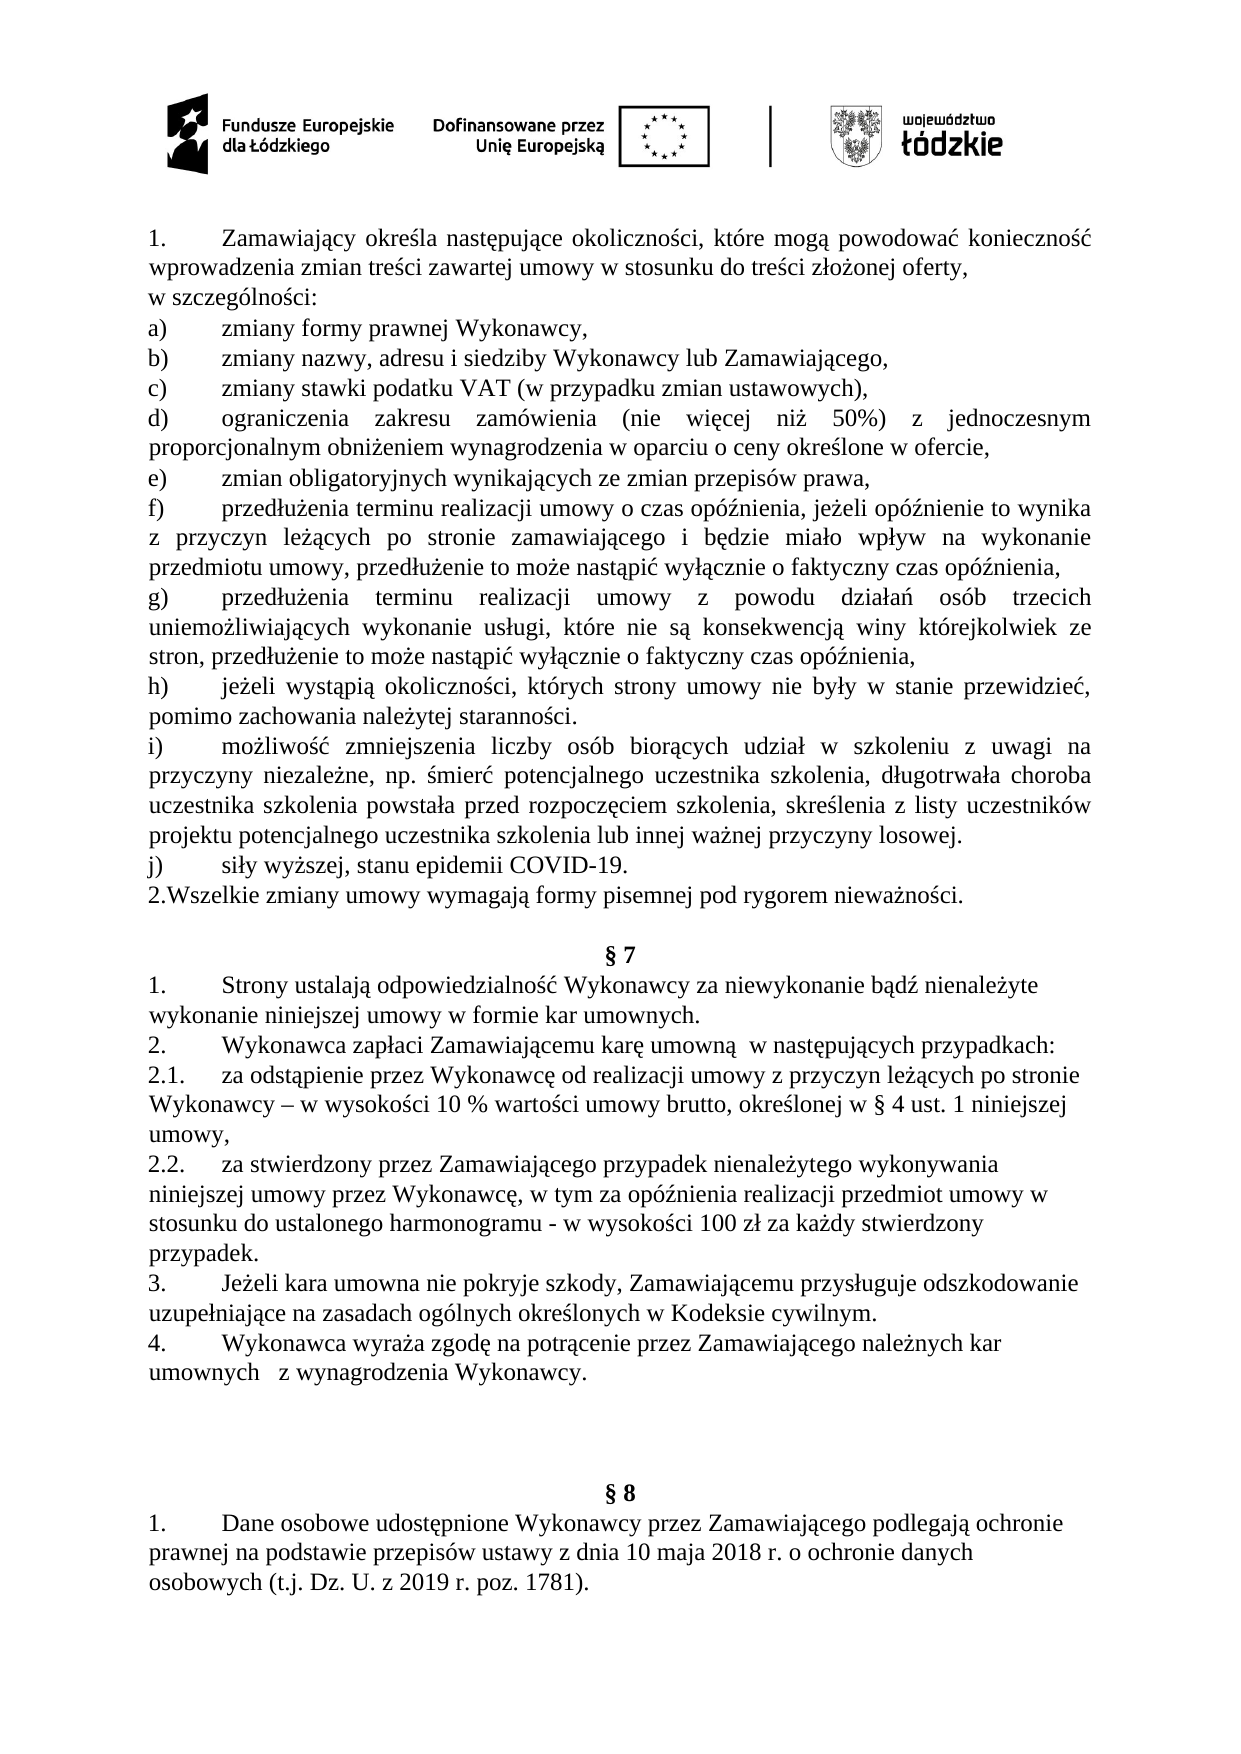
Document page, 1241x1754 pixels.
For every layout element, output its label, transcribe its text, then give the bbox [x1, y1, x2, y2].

text 3. Jeżeli kara umowna nie pokryje szkody, Zamawiającemu przysługuje odszkodowanie uzupełniające na zasadach ogólnych określonych w Kodeksie cywilnym. [148, 1268, 1092, 1326]
text j) siły wyższej, stanu epidemii COVID-19. [148, 850, 1092, 878]
text 1. Zamawiający określa następujące okoliczności, które mogą powodować konieczność wprowadzenia zmian treści zawartej umowy w stosunku do treści złożonej oferty, [148, 223, 1092, 281]
text b) zmiany nazwy, adresu i siedziby Wykonawcy lub Zamawiającego, [148, 343, 1092, 371]
text 2.Wszelkie zmiany umowy wymagają formy pisemnej pod rygorem nieważności. [148, 880, 1092, 909]
picture [147, 73, 1023, 194]
text 2. Wykonawca zapłaci Zamawiającemu karę umowną w następujących przypadkach: [148, 1030, 1092, 1059]
text § 8 [148, 1478, 1092, 1507]
text g) przedłużenia terminu realizacji umowy z powodu działań osób trzecich uniemożliwiających wykonanie usługi, które nie są konsekwencją winy którejkolwiek ze stron, przedłużenie to może nastąpić wyłącznie o faktyczny czas opóźnienia, [148, 582, 1092, 670]
text 1. Dane osobowe udostępnione Wykonawcy przez Zamawiającego podlegają ochronie prawnej na podstawie przepisów ustawy z dnia 10 maja 2018 r. o ochronie danych osobowych (t.j. Dz. U. z 2019 r. poz. 1781). [148, 1508, 1092, 1596]
text h) jeżeli wystąpią okoliczności, których strony umowy nie były w stanie przewidzieć, pomimo zachowania należytej staranności. [148, 671, 1092, 729]
text 2.1. za odstąpienie przez Wykonawcę od realizacji umowy z przyczyn leżących po stronie Wykonawcy – w wysokości 10 % wartości umowy brutto, określonej w § 4 ust. 1 niniejszej umowy, [148, 1060, 1092, 1148]
text a) zmiany formy prawnej Wykonawcy, [148, 313, 1092, 341]
text w szczególności: [148, 282, 1092, 311]
text f) przedłużenia terminu realizacji umowy o czas opóźnienia, jeżeli opóźnienie to wynika z przyczyn leżących po stronie zamawiającego i będzie miało wpływ na wykonanie przedmiotu umowy, przedłużenie to może nastąpić wyłącznie o faktyczny czas opóźnienia, [148, 493, 1092, 581]
text 1. Strony ustalają odpowiedzialność Wykonawcy za niewykonanie bądź nienależyte wykonanie niniejszej umowy w formie kar umownych. [148, 970, 1092, 1028]
text c) zmiany stawki podatku VAT (w przypadku zmian ustawowych), [148, 373, 1092, 402]
text e) zmian obligatoryjnych wynikających ze zmian przepisów prawa, [148, 463, 1092, 491]
text d) ograniczenia zakresu zamówienia (nie więcej niż 50%) z jednoczesnym proporcjonalnym obniżeniem wynagrodzenia w oparciu o ceny określone w ofercie, [148, 403, 1092, 461]
text 2.2. za stwierdzony przez Zamawiającego przypadek nienależytego wykonywania niniejszej umowy przez Wykonawcę, w tym za opóźnienia realizacji przedmiot umowy w stosunku do ustalonego harmonogramu - w wysokości 100 zł za każdy stwierdzony przypadek. [148, 1149, 1092, 1267]
text 4. Wykonawca wyraża zgodę na potrącenie przez Zamawiającego należnych kar umownych z wynagrodzenia Wykonawcy. [148, 1328, 1092, 1386]
text § 7 [148, 940, 1092, 969]
text i) możliwość zmniejszenia liczby osób biorących udział w szkoleniu z uwagi na przyczyny niezależne, np. śmierć potencjalnego uczestnika szkolenia, długotrwała choroba uczestnika szkolenia powstała przed rozpoczęciem szkolenia, skreślenia z listy uczestników projektu potencjalnego uczestnika szkolenia lub innej ważnej przyczyny losowej. [148, 731, 1092, 848]
